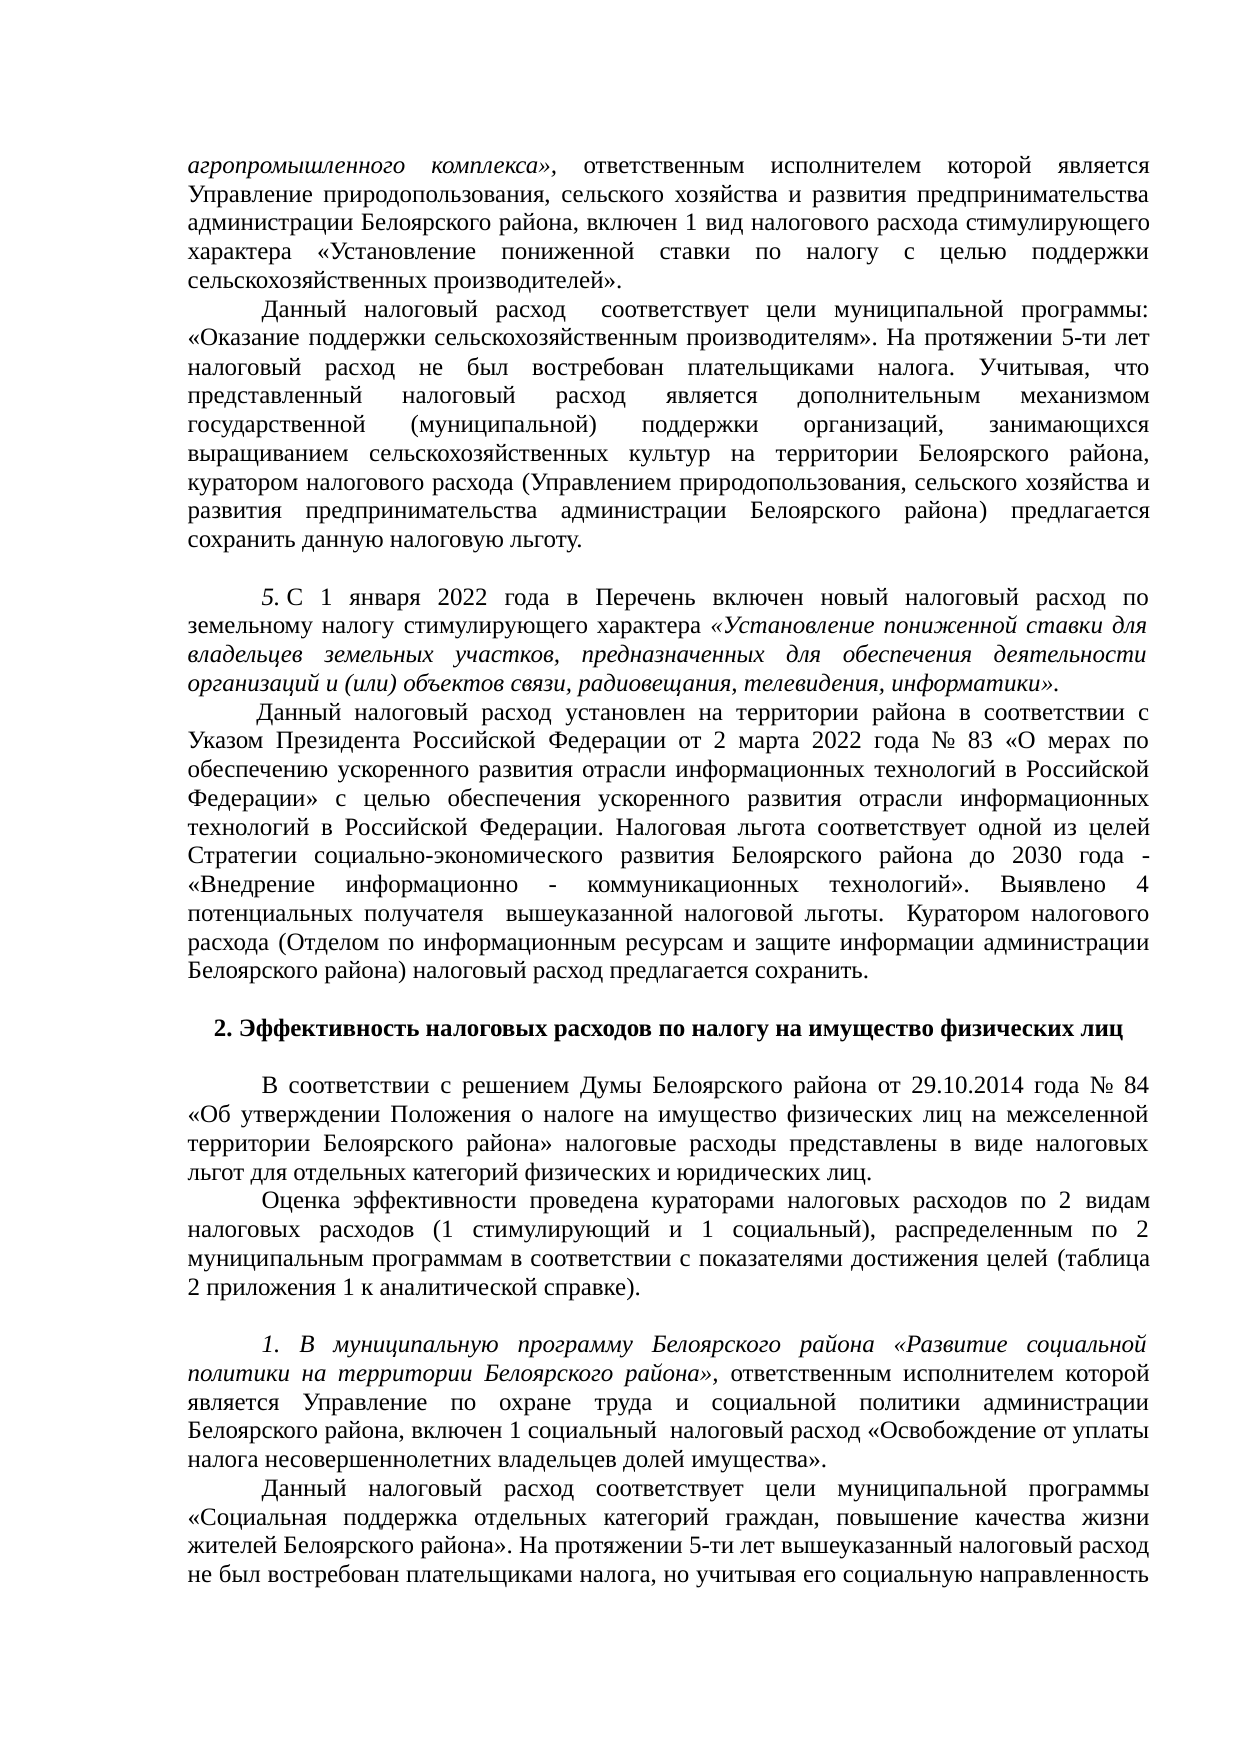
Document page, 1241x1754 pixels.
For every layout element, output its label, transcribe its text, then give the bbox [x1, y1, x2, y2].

text 1. В муниципальную программу Белоярского района «Развитие социальной политики на территории Белоярского района», ответственным исполнителем которой является Управление по охране труда и социальной политики администрации Белоярского района, включен 1 социальный налоговый расход «Освобождение от уплаты налога несовершеннолетних владельцев долей имущества». [187, 1329, 1150, 1473]
text В соответствии с решением Думы Белоярского района от 29.10.2014 года № 84 «Об утверждении Положения о налоге на имущество физических лиц на межселенной территории Белоярского района» налоговые расходы представлены в виде налоговых льгот для отдельных категорий физических и юридических лиц. [187, 1070, 1150, 1185]
text 2. Эффективность налоговых расходов по налогу на имущество физических лиц [187, 1013, 1150, 1042]
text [187, 1473, 1150, 1588]
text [187, 150, 1150, 294]
text Данный налоговый расход соответствует цели муниципальной программы: «Оказание поддержки сельскохозяйственным производителям». На протяжении 5-ти лет налоговый расход не был востребован плательщиками налога. Учитывая, что представленный налоговый расход является дополнительным механизмом государственной (муниципальной) поддержки организаций, занимающихся выращиванием сельскохозяйственных культур на территории Белоярского района, куратором налогового расхода (Управлением природопользования, сельского хозяйства и развития предпринимательства администрации Белоярского района) предлагается сохранить данную налоговую льготу. [187, 294, 1150, 553]
list С 1 января 2022 года в Перечень включен новый налоговый расход по земельному налогу стимулирующего характера «Установление пониженной ставки для владельцев земельных участков, предназначенных для обеспечения деятельности организаций и (или) объектов связи, радиовещания, телевидения, информатики». [187, 582, 1150, 697]
list Данный налоговый расход установлен на территории района в соответствии с Указом Президента Российской Федерации от 2 марта 2022 года № 83 «О мерах по обеспечению ускоренного развития отрасли информационных технологий в Российской Федерации» с целью обеспечения ускоренного развития отрасли информационных технологий в Российской Федерации. Налоговая льгота соответствует одной из целей Стратегии социально-экономического развития Белоярского района до 2030 года - «Внедрение информационно - коммуникационных технологий». Выявлено 4 потенциальных получателя вышеуказанной налоговой льготы. Куратором налогового расхода (Отделом по информационным ресурсам и защите информации администрации Белоярского района) налоговый расход предлагается сохранить. [187, 697, 1150, 984]
text Оценка эффективности проведена кураторами налоговых расходов по 2 видам налоговых расходов (1 стимулирующий и 1 социальный), распределенным по 2 муниципальным программам в соответствии с показателями достижения целей (таблица 2 приложения 1 к аналитической справке). [187, 1185, 1150, 1300]
